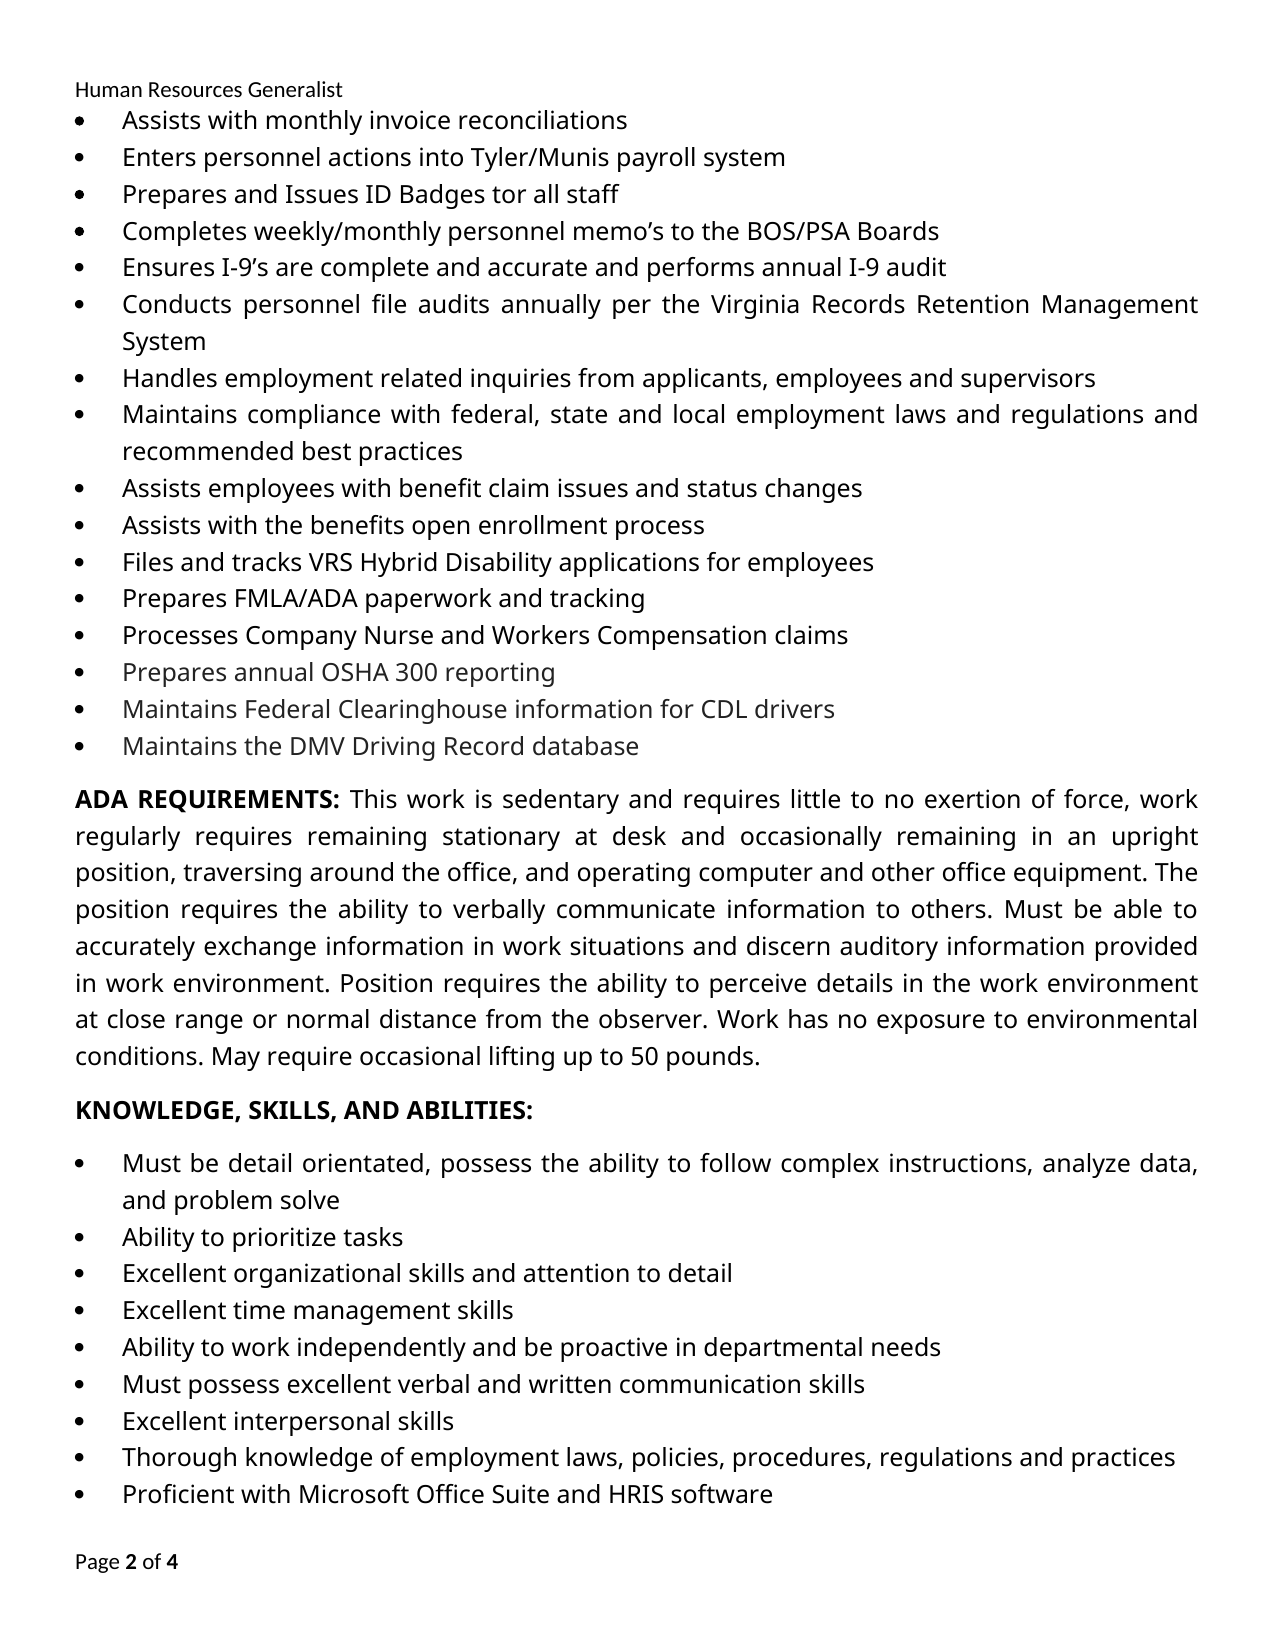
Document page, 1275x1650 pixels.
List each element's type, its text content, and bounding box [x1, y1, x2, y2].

text KNOWLEDGE, SKILLS, AND ABILITIES: [75, 1092, 1200, 1126]
list Handles employment related inquiries from applicants, employees and supervisors [75, 360, 1200, 394]
text ADA REQUIREMENTS: This work is sedentary and requires little to no exertion of force, work regularly requires remaining stationary at desk and occasionally remaining in an upright position, traversing around the office, and operating computer and other office equipment. The position requires the ability to verbally communicate information to others. Must be able to accurately exchange information in work situations and discern auditory information provided in work environment. Position requires the ability to perceive details in the work environment at close range or normal distance from the observer. Work has no exposure to environmental conditions. May require occasional lifting up to 50 pounds. [75, 782, 1200, 1073]
list Must possess excellent verbal and written communication skills [75, 1366, 1200, 1401]
list Processes Company Nurse and Workers Compensation claims [75, 618, 1200, 652]
list Prepares annual OSHA 300 reporting [75, 654, 1200, 689]
list Ability to work independently and be proactive in departmental needs [75, 1330, 1200, 1364]
list Ensures I-9’s are complete and accurate and performs annual I-9 audit [75, 250, 1200, 284]
list Maintains the DMV Driving Record database [75, 728, 1200, 762]
list Must be detail orientated, possess the ability to follow complex instructions, analyze data, and problem solve [75, 1146, 1200, 1217]
list Assists employees with benefit claim issues and status changes [75, 471, 1200, 505]
list Completes weekly/monthly personnel memo’s to the BOS/PSA Boards [75, 213, 1200, 247]
list Enters personnel actions into Tyler/Munis payroll system [75, 140, 1200, 174]
list Prepares and Issues ID Badges tor all staff [75, 177, 1200, 211]
list Ability to prioritize tasks [75, 1219, 1200, 1253]
list Excellent time management skills [75, 1293, 1200, 1327]
list Excellent interpersonal skills [75, 1403, 1200, 1437]
list Prepares FMLA/ADA paperwork and tracking [75, 581, 1200, 615]
list Proficient with Microsoft Office Suite and HRIS software [75, 1477, 1200, 1511]
list Conducts personnel file audits annually per the Virginia Records Retention Management System [75, 287, 1200, 358]
list Maintains compliance with federal, state and local employment laws and regulations and recommended best practices [75, 397, 1200, 468]
list Maintains Federal Clearinghouse information for CDL drivers [75, 691, 1200, 725]
list Assists with the benefits open enrollment process [75, 507, 1200, 542]
list Thorough knowledge of employment laws, policies, procedures, regulations and practices [75, 1440, 1200, 1474]
list Files and tracks VRS Hybrid Disability applications for employees [75, 544, 1200, 578]
list Assists with monthly invoice reconciliations [75, 103, 1200, 137]
list Excellent organizational skills and attention to detail [75, 1256, 1200, 1290]
